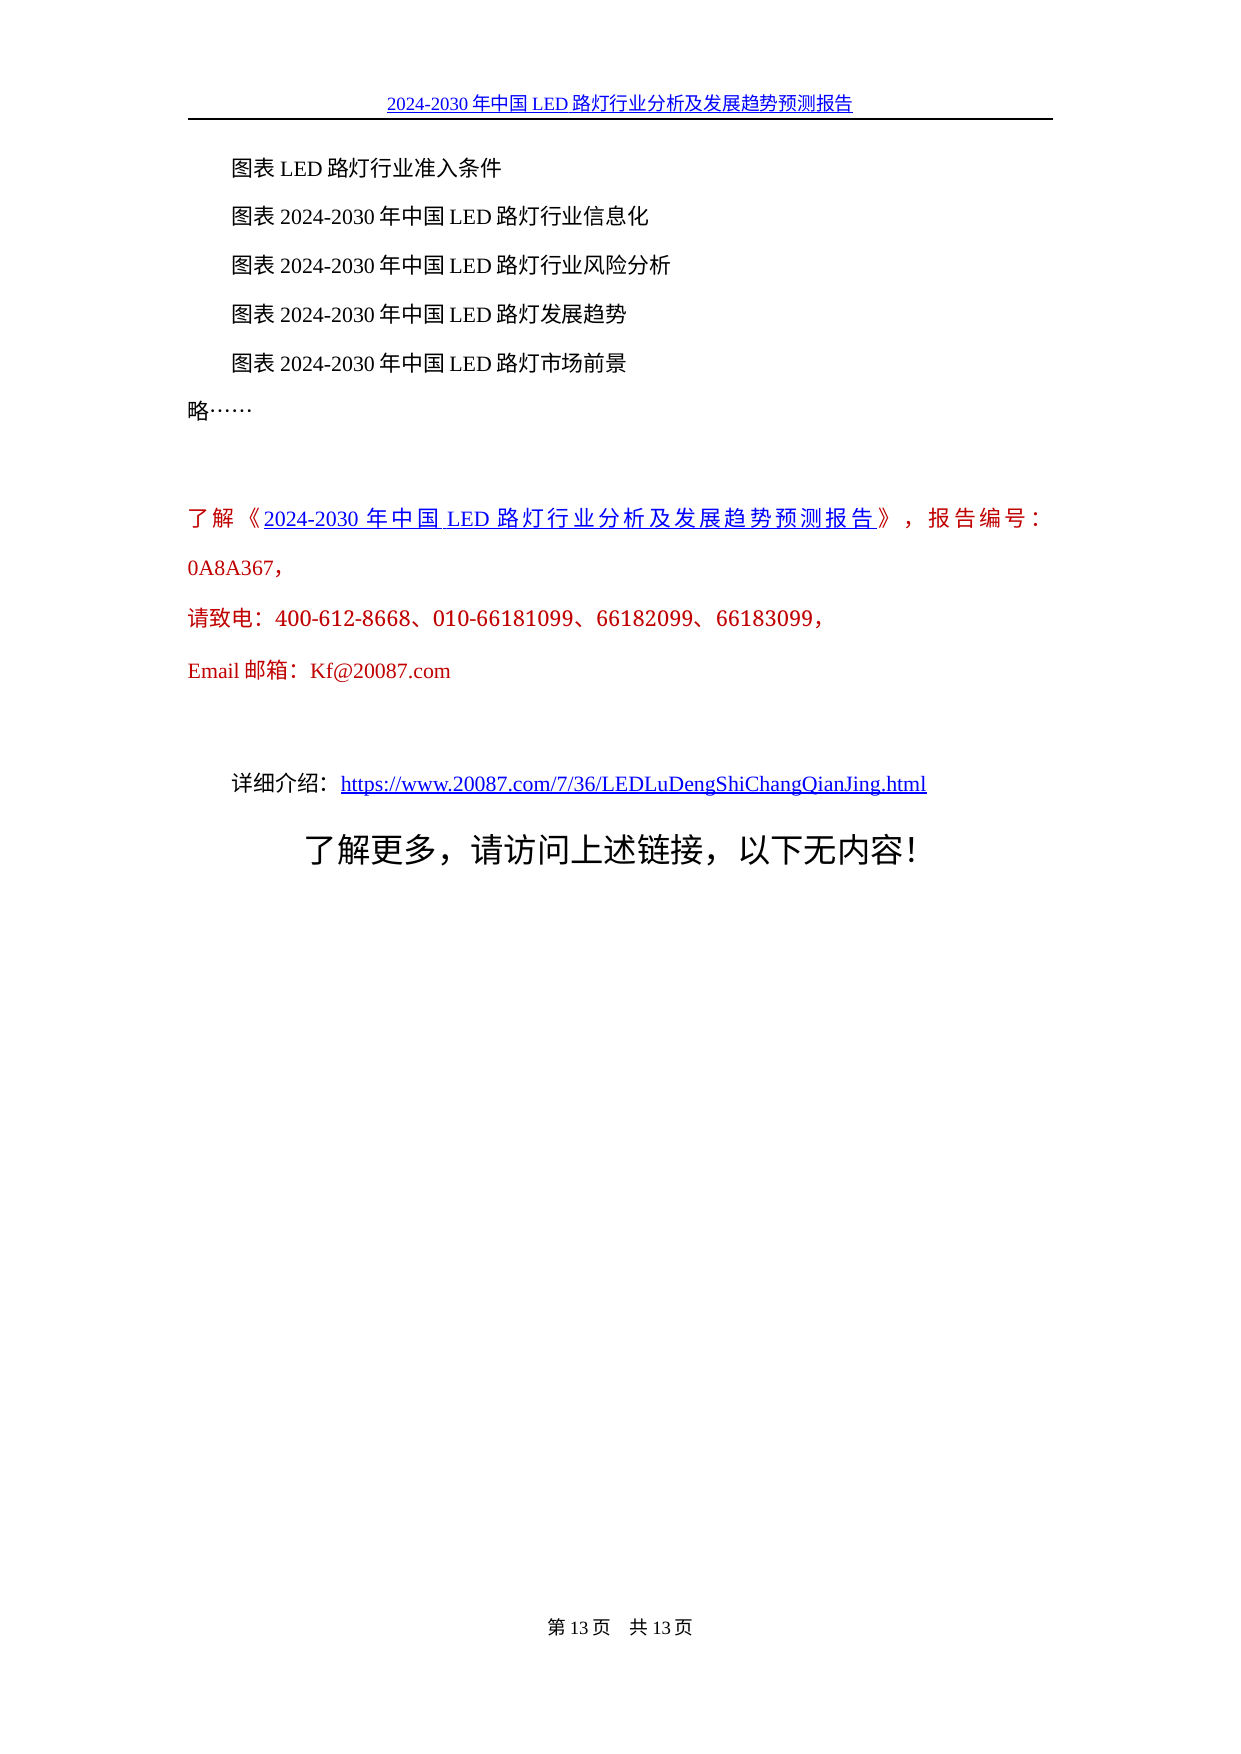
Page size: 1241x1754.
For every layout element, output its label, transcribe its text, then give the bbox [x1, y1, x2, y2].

text 详细介绍：https://www.20087.com/7/36/LEDLuDengShiChangQianJing.html [187, 765, 1053, 798]
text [187, 150, 1053, 426]
title 了解更多，请访问上述链接，以下无内容！ [187, 815, 1053, 880]
text Email邮箱：Kf@20087.com [187, 652, 1053, 685]
text 请致电：400-612-8668、010-66181099、66182099、66183099， [187, 601, 1053, 633]
text 了解《2024-2030年中国LED路灯行业分析及发展趋势预测报告》，报告编号：0A8A367， [187, 500, 1053, 582]
